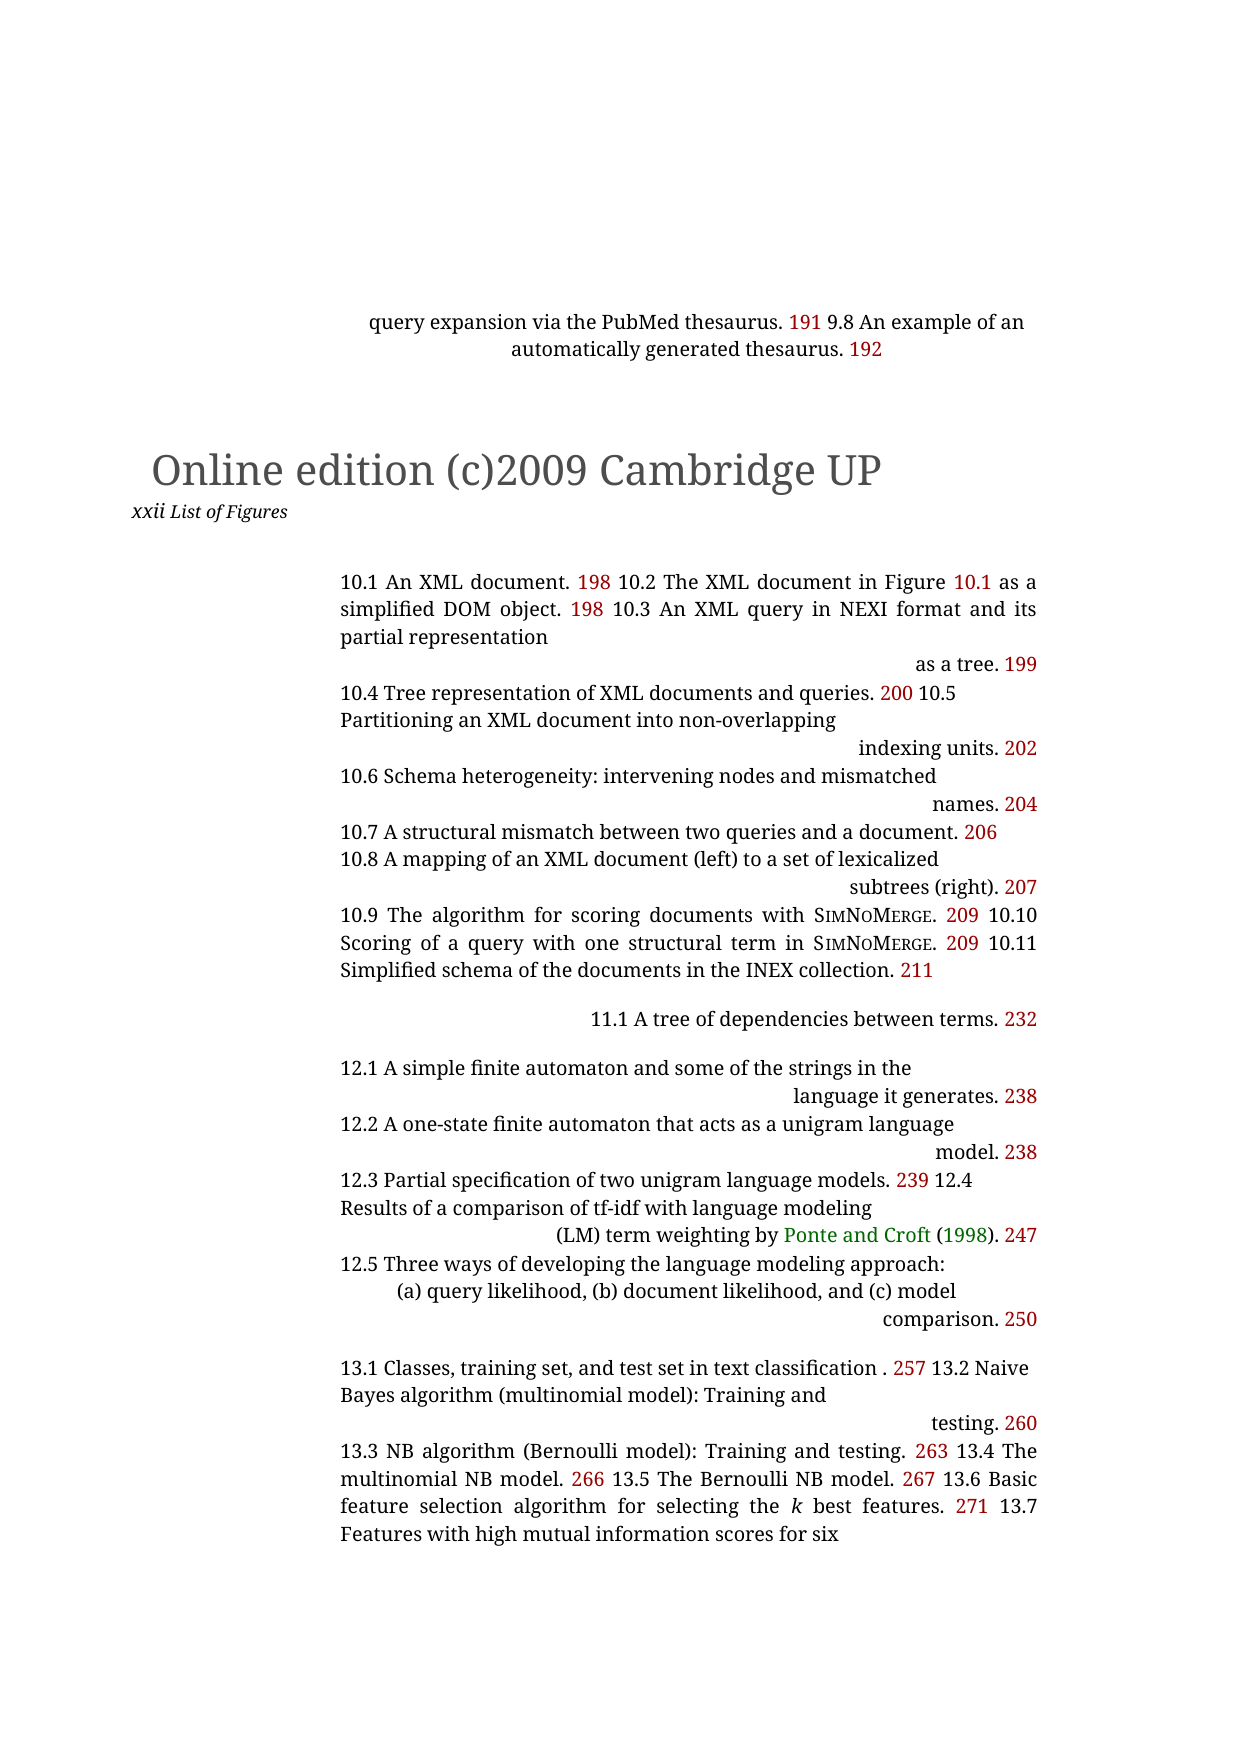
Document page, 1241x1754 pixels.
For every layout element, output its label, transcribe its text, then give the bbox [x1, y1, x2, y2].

text xxii List of Figures [131, 497, 1198, 524]
text 12.1 A simple finite automaton and some of the strings in the [340, 1054, 1198, 1082]
text testing. 260 [131, 1409, 1037, 1436]
text 13.1 Classes, training set, and test set in text classification . 257 13.2 Naive Bayes algorithm (multinomial model): Training and [340, 1354, 1037, 1409]
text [347, 309, 1046, 363]
text 12.2 A one-state finite automaton that acts as a unigram language [340, 1111, 1198, 1137]
text 12.3 Partial specification of two unigram language models. 239 12.4 Results of a comparison of tf-idf with language modeling [340, 1166, 1037, 1221]
text comparison. 250 [131, 1305, 1037, 1332]
text 11.1 A tree of dependencies between terms. 232 [131, 1006, 1037, 1033]
text 10.1 An XML document. 198 10.2 The XML document in Figure 10.1 as a simplified DOM object. 198 10.3 An XML query in NEXI format and its partial representation [340, 568, 1037, 650]
text (a) query likelihood, (b) document likelihood, and (c) model [131, 1278, 957, 1304]
text 10.7 A structural mismatch between two queries and a document. 206 10.8 A mapping of an XML document (left) to a set of lexicalized [340, 818, 1037, 873]
text 10.6 Schema heterogeneity: intervening nodes and mismatched [340, 762, 1198, 789]
text names. 204 [131, 790, 1037, 817]
text indexing units. 202 [131, 734, 1037, 761]
text subtrees (right). 207 [131, 873, 1037, 900]
text 10.4 Tree representation of XML documents and queries. 200 10.5 Partitioning an XML document into non-overlapping [340, 679, 1037, 733]
text 12.5 Three ways of developing the language modeling approach: [340, 1250, 1198, 1277]
text 10.9 The algorithm for scoring documents with SIMNOMERGE. 209 10.10 Scoring of a query with one structural term in SIMNOMERGE. 209 10.11 Simplified schema of the documents in the INEX collection. 211 [340, 902, 1037, 984]
text 13.3 NB algorithm (Bernoulli model): Training and testing. 263 13.4 The multinomial NB model. 266 13.5 The Bernoulli NB model. 267 13.6 Basic feature selection algorithm for selecting the k best features. 271 13.7 Features with high mutual information scores for six [340, 1438, 1037, 1547]
text language it generates. 238 [131, 1082, 1037, 1109]
text (LM) term weighting by Ponte and Croft (1998). 247 [131, 1222, 1037, 1249]
text model. 238 [131, 1138, 1037, 1165]
text as a tree. 199 [131, 651, 1037, 678]
text Online edition (c)2009 Cambridge UP [151, 440, 1198, 497]
